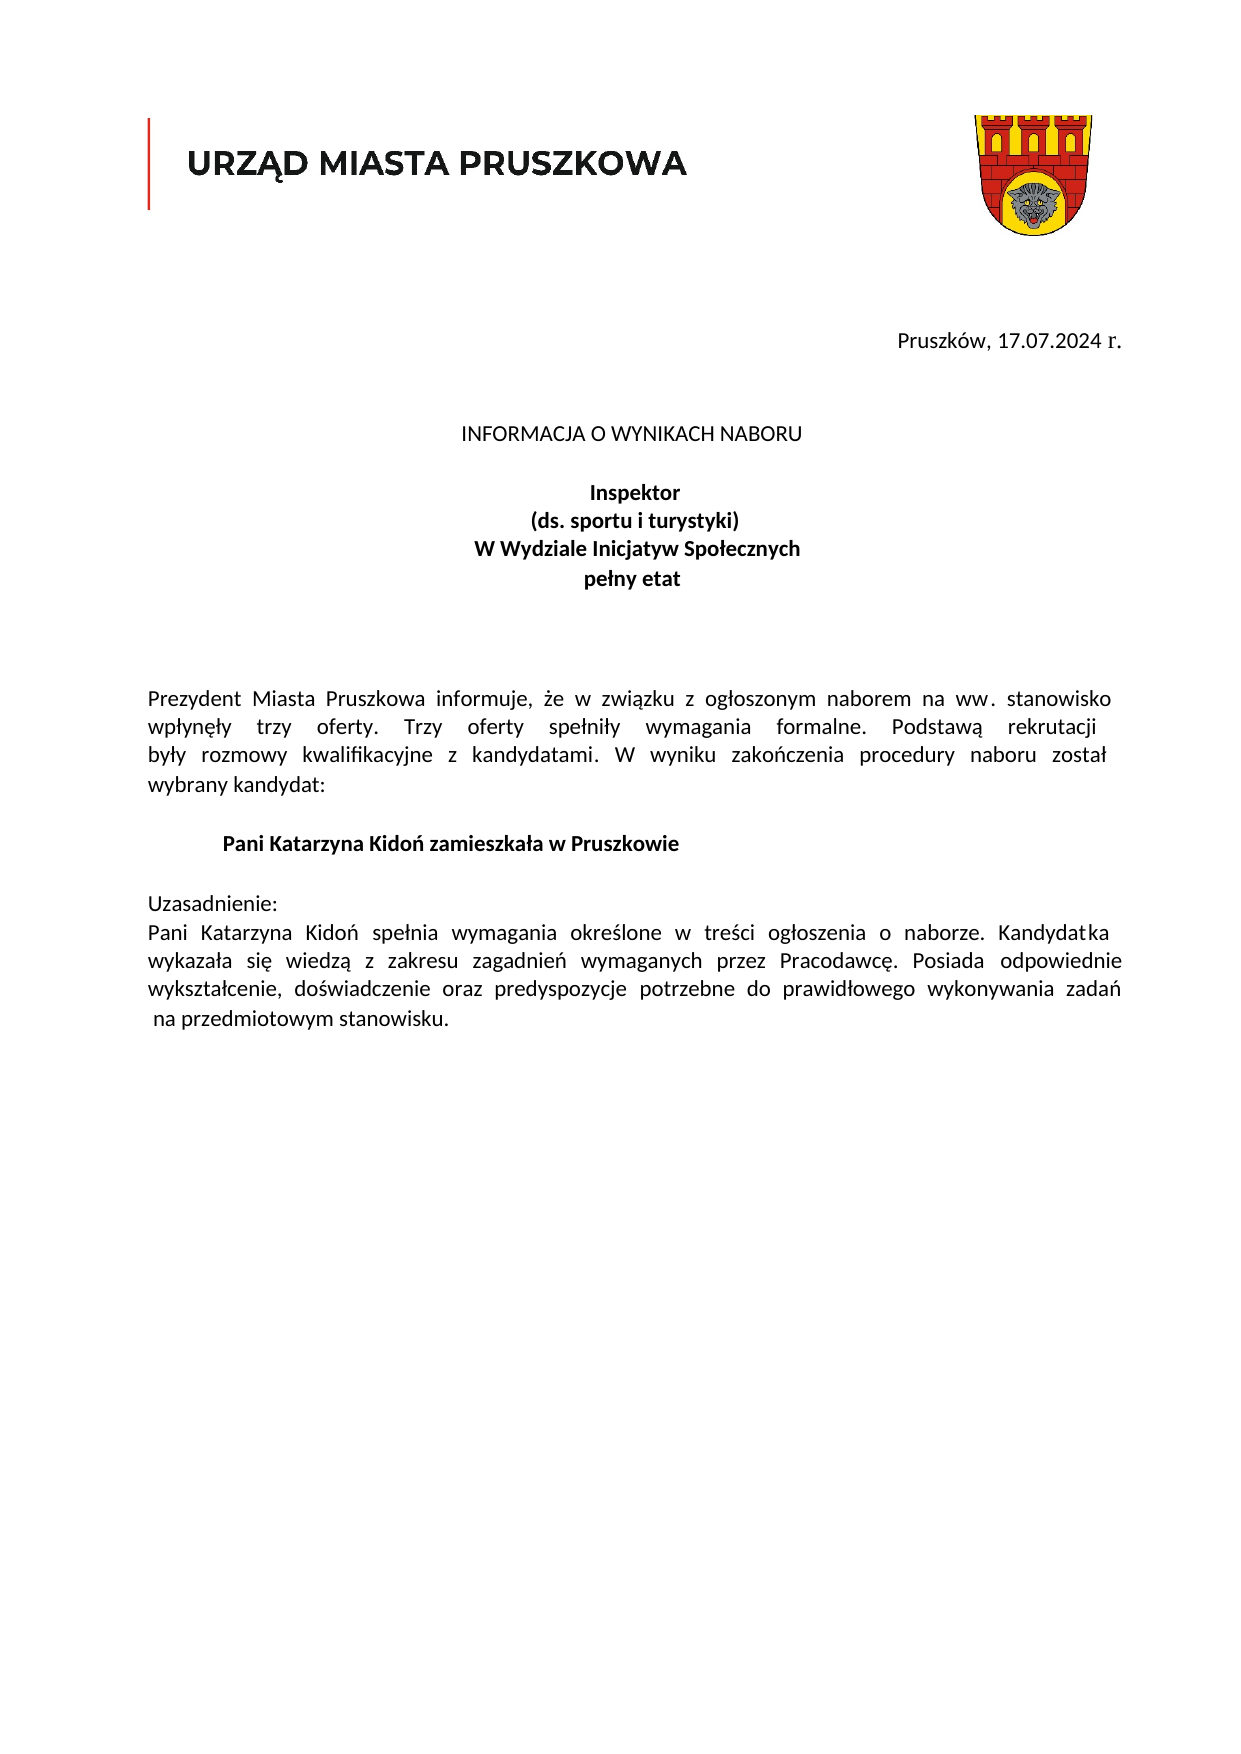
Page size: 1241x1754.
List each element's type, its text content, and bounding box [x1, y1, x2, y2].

text Pani Katarzyna Kidoń spełnia wymagania określone w treści ogłoszenia o naborze. Kandydatka wykazała się wiedzą z zakresu zagadnień wymaganych przez Pracodawcę. Posiada odpowiednie wykształcenie, doświadczenie oraz predyspozycje potrzebne do prawidłowego wykonywania zadań na przedmiotowym stanowisku. [148, 918, 1122, 1033]
text Pani Katarzyna Kidoń zamieszkała w Pruszkowie [223, 829, 1122, 857]
text INFORMACJA O WYNIKACH NABORU [148, 417, 1122, 447]
text Prezydent Miasta Pruszkowa informuje, że w związku z ogłoszonym naborem na ww. stanowisko wpłynęły trzy oferty. Trzy oferty spełniły wymagania formalne. Podstawą rekrutacji były rozmowy kwalifikacyjne z kandydatami. W wyniku zakończenia procedury naboru został wybrany kandydat: [148, 684, 1122, 798]
text Pruszków, 17.07.2024 r. [148, 325, 1122, 354]
text pełny etat [148, 562, 1122, 592]
text Uzasadnienie: [148, 887, 1122, 918]
text W Wydziale Inicjatyw Społecznych [148, 534, 1122, 562]
text Inspektor (ds. sportu i turystyki) [148, 478, 1122, 534]
picture [147, 115, 1093, 236]
